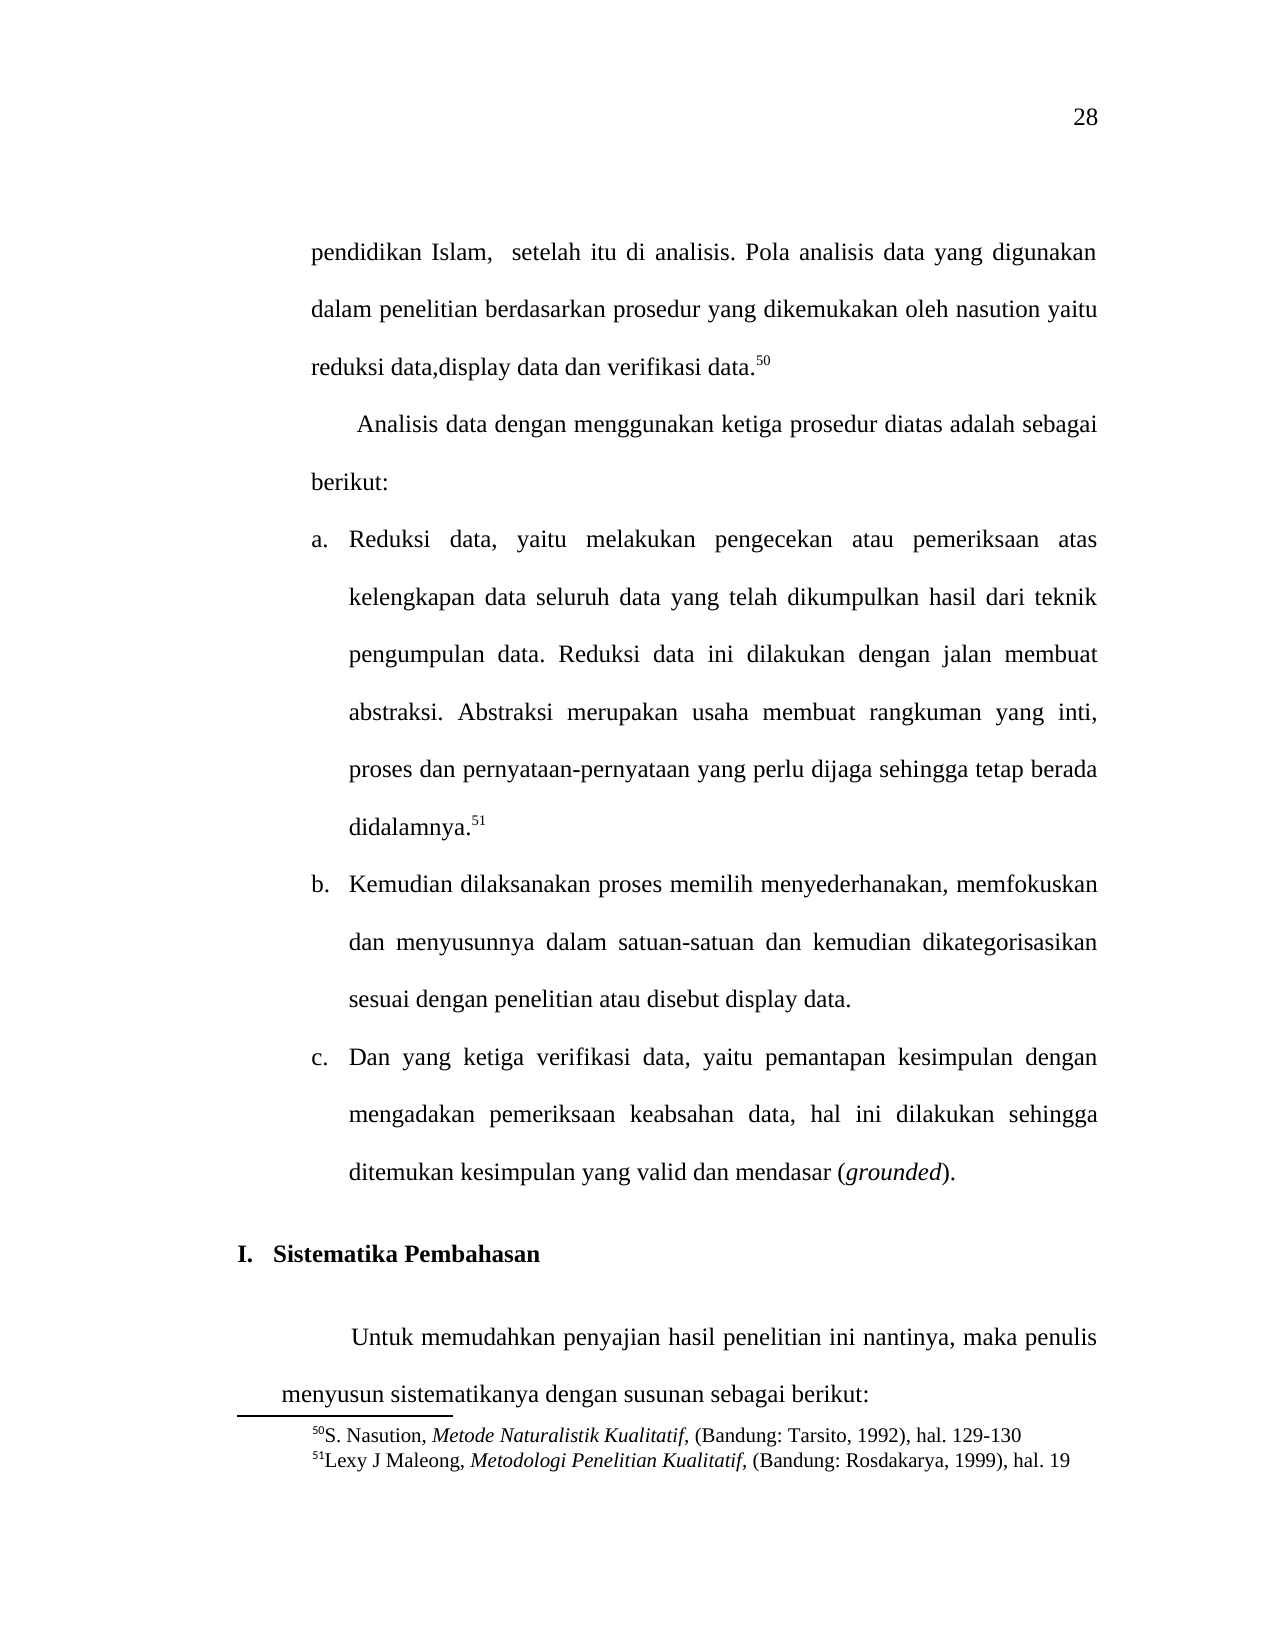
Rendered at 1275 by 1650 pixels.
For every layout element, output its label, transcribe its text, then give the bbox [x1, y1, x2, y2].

list Untuk memudahkan penyajian hasil penelitian ini nantinya, maka penulis menyusun sistematikanya dengan susunan sebagai berikut: [281, 1322, 1098, 1408]
list Sistematika Pembahasan [237, 1239, 1098, 1268]
list Kemudian dilaksanakan proses memilih menyederhanakan, memfokuskan dan menyusunnya dalam satuan-satuan dan kemudian dikategorisasikan sesuai dengan penelitian atau disebut display data. [311, 869, 1098, 1013]
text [311, 237, 1098, 381]
list Reduksi data, yaitu melakukan pengecekan atau pemeriksaan atas kelengkapan data seluruh data yang telah dikumpulkan hasil dari teknik pengumpulan data. Reduksi data ini dilakukan dengan jalan membuat abstraksi. Abstraksi merupakan usaha membuat rangkuman yang inti, proses dan pernyataan-pernyataan yang perlu dijaga sehingga tetap berada didalamnya. [311, 524, 1098, 841]
text Analisis data dengan menggunakan ketiga prosedur diatas adalah sebagai berikut: [311, 409, 1098, 496]
list Dan yang ketiga verifikasi data, yaitu pemantapan kesimpulan dengan mengadakan pemeriksaan keabsahan data, hal ini dilakukan sehingga ditemukan kesimpulan yang valid dan mendasar (grounded). [311, 1042, 1098, 1186]
